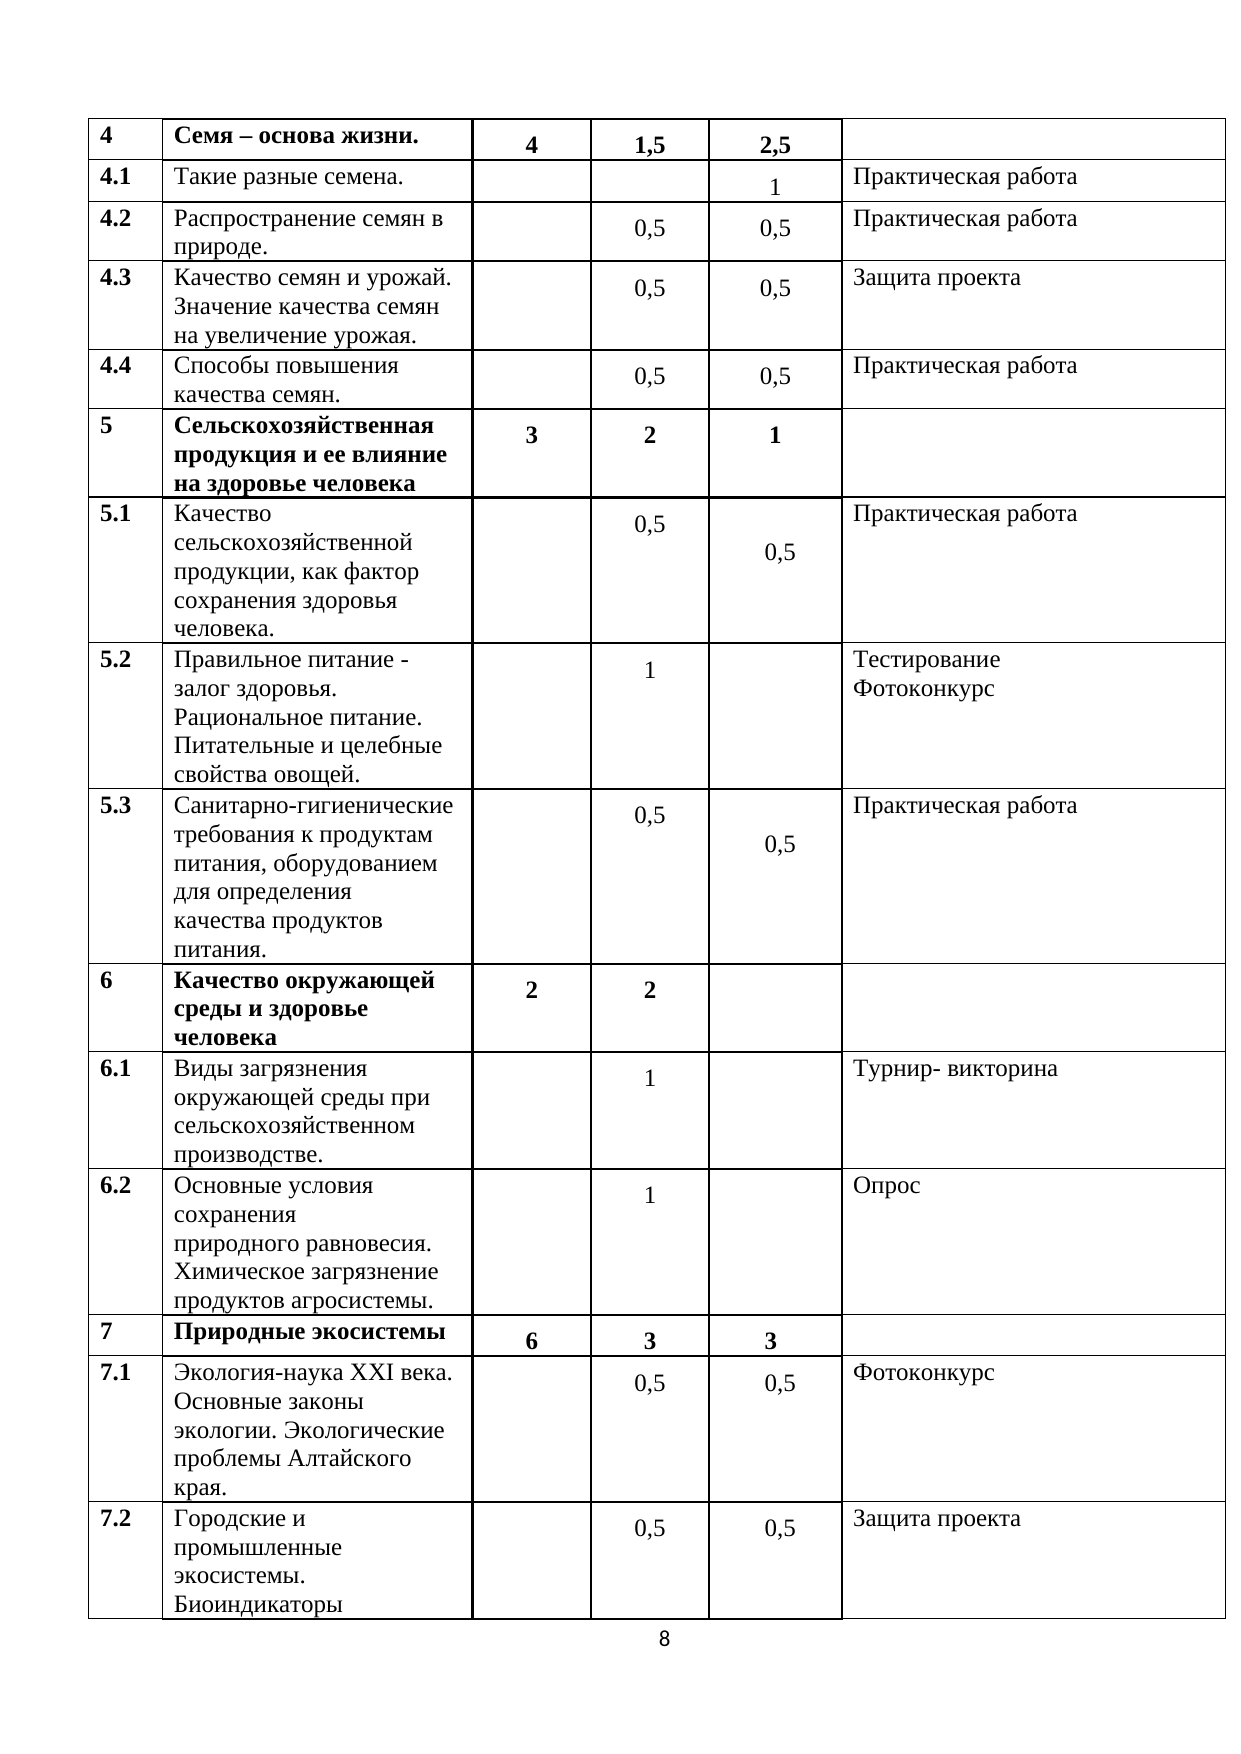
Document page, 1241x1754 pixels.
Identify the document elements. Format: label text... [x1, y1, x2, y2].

table_cell Правильное питание - залог здоровья. Рациональное питание. Питательные и целебные свойства овощей. [163, 644, 471, 788]
table_cell Практическая работа [843, 202, 1225, 260]
table_cell 0,5 [710, 351, 841, 408]
table_cell 1 [592, 644, 708, 788]
table_cell [474, 1357, 590, 1501]
table_cell [843, 964, 1225, 1051]
table_cell [474, 644, 590, 788]
table_cell 2 [592, 965, 708, 1051]
table_cell Защита проекта [843, 1502, 1225, 1618]
table_cell Семя – основа жизни. [163, 120, 471, 159]
table_cell [474, 262, 590, 348]
table_cell 6.1 [89, 1052, 162, 1168]
table_cell 0,5 [710, 790, 841, 963]
table_cell 7.1 [89, 1356, 162, 1501]
table_cell 1 [592, 1170, 708, 1314]
table_cell Распространение семян в природе. [163, 203, 471, 260]
table_cell Виды загрязнения окружающей среды при сельскохозяйственном производстве. [163, 1053, 471, 1168]
table_cell Практическая работа [843, 160, 1225, 201]
table_cell [474, 203, 590, 260]
table_cell Практическая работа [843, 789, 1225, 963]
table_cell 7.2 [89, 1502, 162, 1618]
table_cell Практическая работа [843, 498, 1225, 642]
table_cell 6 [89, 964, 162, 1051]
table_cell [163, 1503, 471, 1618]
table_cell Практическая работа [843, 350, 1225, 408]
table_cell 0,5 [592, 499, 708, 642]
table_cell [474, 161, 590, 201]
table_cell [710, 644, 841, 788]
table_cell 4.4 [89, 350, 162, 408]
table_cell [710, 1053, 841, 1168]
table_cell 6.2 [89, 1169, 162, 1314]
table_cell [474, 1053, 590, 1168]
table_cell 2,5 [710, 120, 841, 159]
table_cell [474, 351, 590, 408]
table_cell 0,5 [592, 203, 708, 260]
table_cell 0,5 [710, 499, 841, 642]
table_cell Экология-наука XXI века. Основные законы экологии. Экологические проблемы Алтайского края. [163, 1357, 471, 1501]
table_cell 0,5 [592, 1357, 708, 1501]
table_cell 1 [710, 410, 841, 496]
table_cell Природные экосистемы [163, 1316, 471, 1355]
table_cell 0,5 [710, 1357, 841, 1501]
table_cell Тестирование Фотоконкурс [843, 643, 1225, 788]
table_cell 4 [474, 120, 590, 159]
table_cell [843, 409, 1225, 496]
table_cell 1 [592, 1053, 708, 1168]
table_cell [592, 161, 708, 201]
table_cell 2 [592, 410, 708, 496]
table_cell Основные условия сохранения природного равновесия. Химическое загрязнение продуктов агросистемы. [163, 1170, 471, 1314]
table_cell Защита проекта [843, 261, 1225, 348]
table_cell Качество семян и урожай. Значение качества семян на увеличение урожая. [163, 262, 471, 348]
table_cell Опрос [843, 1169, 1225, 1314]
table_cell [710, 1170, 841, 1314]
table_cell Качество сельскохозяйственной продукции, как фактор сохранения здоровья человека. [163, 499, 471, 642]
table_cell Такие разные семена. [163, 161, 471, 201]
table_cell 5.1 [89, 498, 162, 642]
table_cell [474, 499, 590, 642]
table_cell Санитарно-гигиенические требования к продуктам питания, оборудованием для определения качества продуктов питания. [163, 790, 471, 963]
table_cell [843, 119, 1225, 159]
table_cell 3 [474, 410, 590, 496]
table_cell 1 [710, 161, 841, 201]
table_cell Способы повышения качества семян. [163, 351, 471, 408]
table_cell 0,5 [592, 351, 708, 408]
table_cell 0,5 [592, 790, 708, 963]
table_cell 0,5 [592, 262, 708, 348]
table_cell 5.3 [89, 789, 162, 963]
table_cell 4.2 [89, 202, 162, 260]
table_cell 5 [89, 409, 162, 496]
table_cell [474, 1170, 590, 1314]
table_cell [474, 1503, 590, 1618]
table_cell 3 [710, 1316, 841, 1355]
table_cell [474, 790, 590, 963]
table_cell 3 [592, 1316, 708, 1355]
table_cell [710, 965, 841, 1051]
table_cell 5.2 [89, 643, 162, 788]
table_cell Турнир- викторина [843, 1052, 1225, 1168]
table_cell 0,5 [710, 1503, 841, 1618]
table_cell 0,5 [710, 262, 841, 348]
table_cell 4 [89, 119, 162, 159]
table_cell 4.1 [89, 160, 162, 201]
table_cell 6 [474, 1316, 590, 1355]
table_cell 1,5 [592, 120, 708, 159]
table_cell 7 [89, 1315, 162, 1355]
table_cell [843, 1315, 1225, 1355]
table_cell Сельскохозяйственная продукция и ее влияние на здоровье человека [163, 410, 471, 496]
table_cell Качество окружающей среды и здоровье человека [163, 965, 471, 1051]
table_cell 0,5 [710, 203, 841, 260]
table_cell 0,5 [592, 1503, 708, 1618]
table_cell Фотоконкурс [843, 1356, 1225, 1501]
table_cell 4.3 [89, 261, 162, 348]
table_cell 2 [474, 965, 590, 1051]
